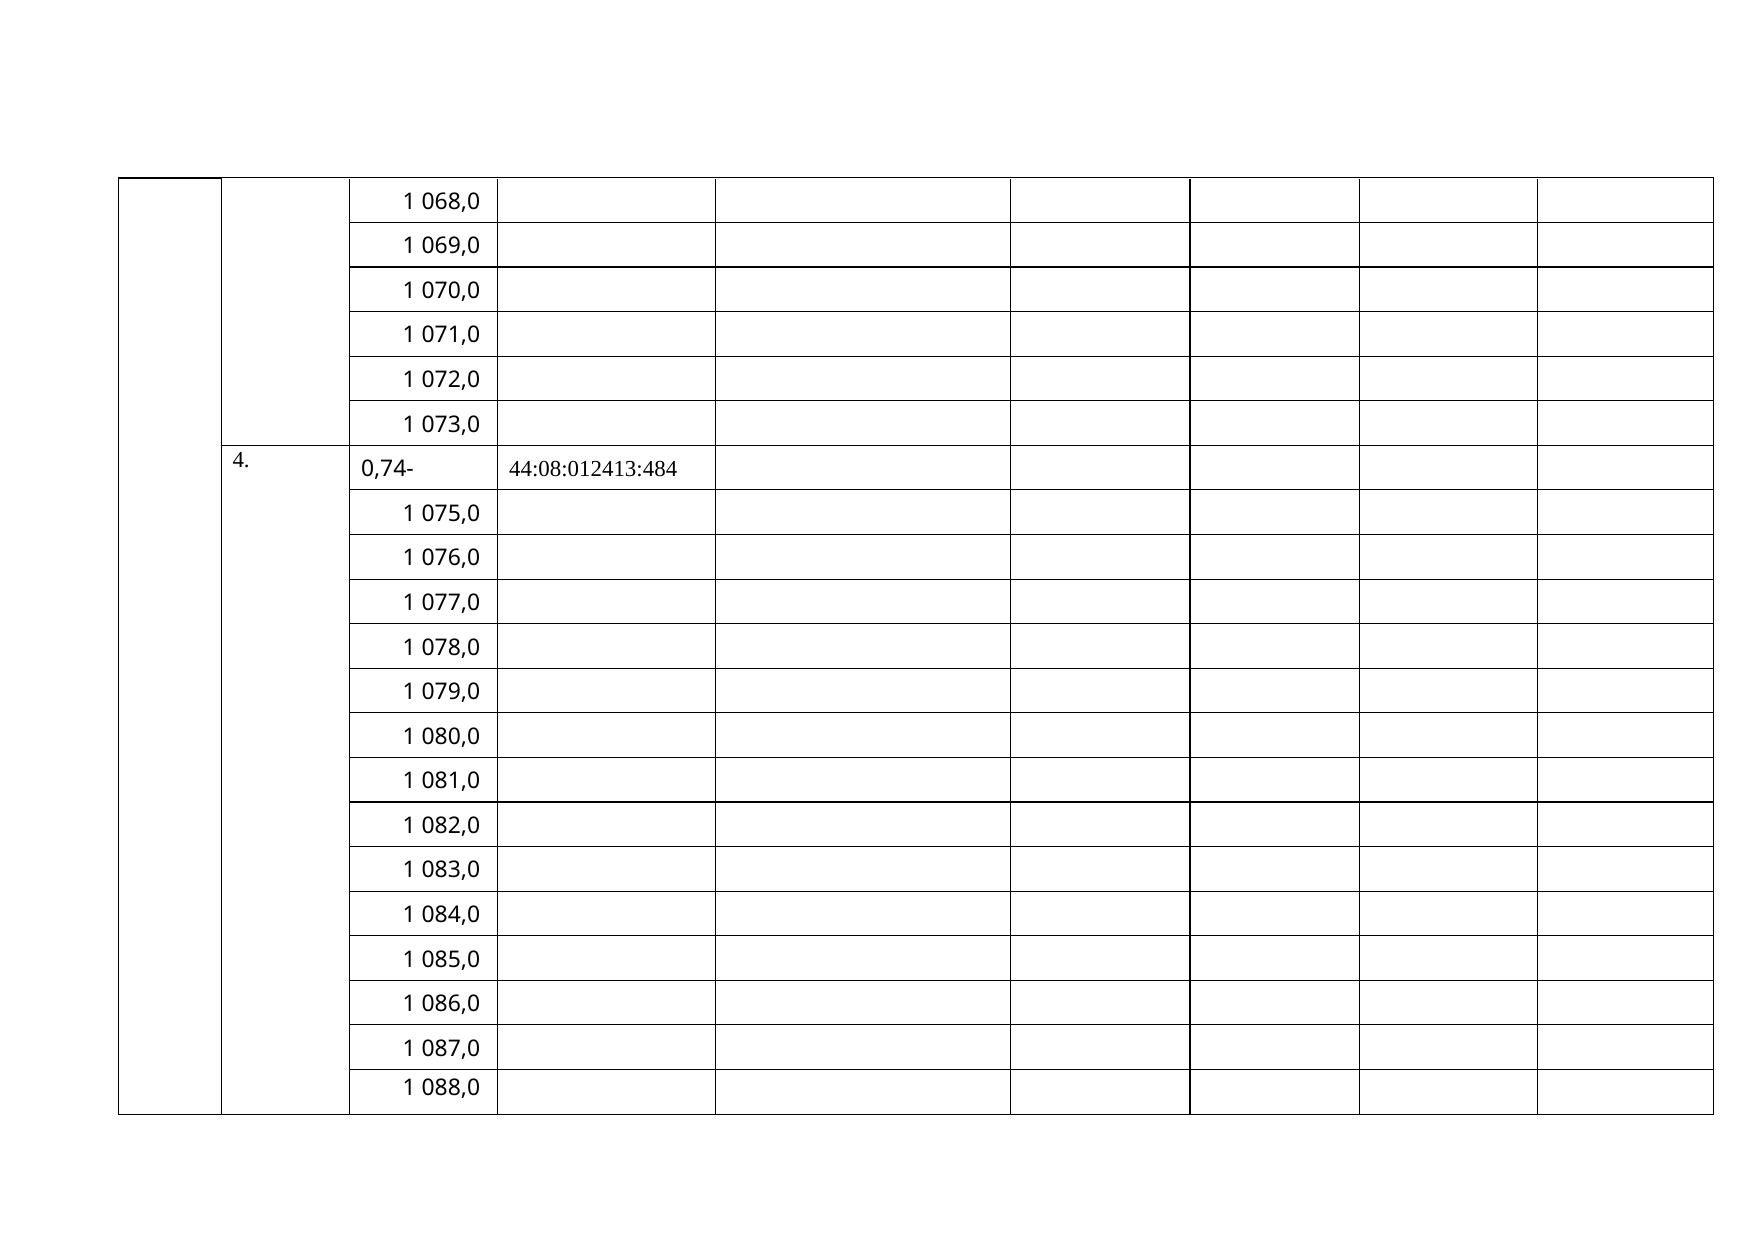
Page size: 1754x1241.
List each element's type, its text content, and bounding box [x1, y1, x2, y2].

table_cell [498, 713, 715, 757]
table_cell [1011, 669, 1189, 712]
table_cell [1360, 624, 1537, 668]
table_cell [498, 223, 715, 266]
table_cell [1191, 1025, 1359, 1069]
table_cell [1191, 357, 1359, 400]
table_cell 4. [222, 446, 349, 1113]
table_cell [1360, 268, 1537, 311]
table_cell [498, 580, 715, 623]
table_cell [1538, 758, 1713, 801]
table_cell [1191, 936, 1359, 980]
table_cell [1538, 624, 1713, 668]
table_cell [498, 1025, 715, 1069]
table_cell [1360, 1070, 1537, 1113]
table_cell [1011, 758, 1189, 801]
table_cell [716, 803, 1010, 846]
table_cell [1011, 1025, 1189, 1069]
table_cell [1538, 580, 1713, 623]
table_cell [1011, 624, 1189, 668]
table_cell 1 087,0 [350, 1025, 497, 1069]
table_cell [716, 535, 1010, 578]
table_cell 1 080,0 [350, 713, 497, 757]
table_cell [1011, 446, 1189, 489]
table_cell [1011, 713, 1189, 757]
table_cell [716, 357, 1010, 400]
table_cell [1360, 178, 1537, 222]
table_cell [1191, 178, 1359, 222]
table_cell 1 081,0 [350, 758, 497, 801]
table_cell [716, 936, 1010, 980]
table_cell [716, 1025, 1010, 1069]
table_cell [1360, 312, 1537, 356]
table_cell [1360, 803, 1537, 846]
table_cell [1011, 803, 1189, 846]
table_cell [1191, 401, 1359, 445]
table_cell 1 086,0 [350, 981, 497, 1024]
table_cell [498, 669, 715, 712]
table_cell 0,74- [350, 446, 497, 489]
table_cell [716, 312, 1010, 356]
table_cell [1360, 446, 1537, 489]
table_cell [1360, 847, 1537, 891]
table_cell [1360, 580, 1537, 623]
table_cell [498, 178, 715, 222]
table_cell [1538, 446, 1713, 489]
table_cell [1191, 758, 1359, 801]
table_cell [1191, 490, 1359, 534]
table_cell [1191, 669, 1359, 712]
table_cell [498, 892, 715, 935]
table_cell [1011, 268, 1189, 311]
table_cell [1538, 713, 1713, 757]
table_cell [498, 268, 715, 311]
table_cell [1360, 490, 1537, 534]
table_cell [1538, 312, 1713, 356]
table_cell 1 085,0 [350, 936, 497, 980]
table_cell [1360, 981, 1537, 1024]
table_cell [1360, 223, 1537, 266]
table_cell [1538, 1025, 1713, 1069]
table_cell [1360, 669, 1537, 712]
table_cell 1 068,0 [350, 178, 497, 222]
table_cell 1 075,0 [350, 490, 497, 534]
table_cell [1191, 580, 1359, 623]
table_cell [1011, 580, 1189, 623]
table_cell [1538, 936, 1713, 980]
table_cell [1011, 178, 1190, 222]
table_cell 1 082,0 [350, 803, 497, 846]
table_cell [1191, 981, 1359, 1024]
table_cell [1360, 758, 1537, 801]
table_cell [498, 1070, 715, 1113]
table_cell [1538, 892, 1713, 935]
table_cell [1191, 223, 1359, 266]
table_cell [716, 892, 1010, 935]
table_cell [1191, 1070, 1359, 1113]
table_cell [1538, 981, 1713, 1024]
table_cell [716, 713, 1010, 757]
table_cell [1360, 713, 1537, 757]
table_cell [1360, 1025, 1537, 1069]
table_cell [498, 357, 715, 400]
table_cell [1191, 892, 1359, 935]
table_cell [1191, 535, 1359, 578]
table_cell [1538, 803, 1713, 846]
table_cell [1011, 401, 1189, 445]
table_cell [1538, 535, 1713, 578]
table_cell [498, 847, 715, 891]
table_cell [1011, 223, 1189, 266]
table_cell 1 072,0 [350, 357, 497, 400]
table_cell [498, 936, 715, 980]
table_cell [716, 624, 1010, 668]
table_cell [1360, 936, 1537, 980]
table_cell [498, 535, 715, 578]
table_cell [1011, 490, 1189, 534]
table_cell [498, 758, 715, 801]
table_cell [716, 1070, 1010, 1113]
table_cell [716, 401, 1010, 445]
table_cell 1 071,0 [350, 312, 497, 356]
table_cell [1191, 312, 1359, 356]
table_cell [498, 490, 715, 534]
table_cell 1 084,0 [350, 892, 497, 935]
table_cell [1538, 1070, 1713, 1113]
table_cell [498, 981, 715, 1024]
table_cell [716, 580, 1010, 623]
table_cell [498, 312, 715, 356]
table_cell [1538, 401, 1713, 445]
table_cell [716, 268, 1010, 311]
table_cell [1011, 936, 1189, 980]
table_cell [1360, 535, 1537, 578]
table_cell 1 076,0 [350, 535, 497, 578]
table_cell [1191, 847, 1359, 891]
table_cell [1191, 803, 1359, 846]
table_cell [1011, 1070, 1189, 1113]
table_cell 1 073,0 [350, 401, 497, 445]
table_cell [1011, 892, 1189, 935]
table_cell [1538, 223, 1713, 266]
table_cell [498, 401, 715, 445]
table_cell [1191, 624, 1359, 668]
table_cell [716, 847, 1010, 891]
table_cell 1 083,0 [350, 847, 497, 891]
table_cell [1011, 535, 1189, 578]
table_cell [1191, 268, 1359, 311]
table_cell 1 078,0 [350, 624, 497, 668]
table_cell 1 070,0 [350, 268, 497, 311]
table_cell [716, 669, 1010, 712]
table_cell 1 077,0 [350, 580, 497, 623]
table_cell [1191, 713, 1359, 757]
table_cell [1538, 669, 1713, 712]
table_cell [1538, 847, 1713, 891]
table_cell [1011, 357, 1189, 400]
table_cell [1360, 357, 1537, 400]
table_cell [716, 178, 1010, 222]
table_cell [1538, 268, 1713, 311]
table_cell 1 079,0 [350, 669, 497, 712]
table_cell [1538, 357, 1713, 400]
table_cell [1538, 490, 1713, 534]
table_cell 44:08:012413:484 [498, 446, 715, 489]
table_cell [1360, 401, 1537, 445]
table_cell [1011, 981, 1189, 1024]
table_cell [1191, 446, 1359, 489]
table_cell [498, 803, 715, 846]
table_cell [1360, 892, 1537, 935]
table_cell [716, 981, 1010, 1024]
table_cell 1 088,0 [350, 1070, 497, 1113]
table_cell 1 069,0 [350, 223, 497, 266]
table_cell [1538, 178, 1713, 222]
table_cell [716, 758, 1010, 801]
table_cell [716, 223, 1010, 266]
table_cell [716, 490, 1010, 534]
table_cell [1011, 312, 1189, 356]
table_cell [1011, 847, 1189, 891]
table_cell [716, 446, 1010, 489]
table_cell [498, 624, 715, 668]
